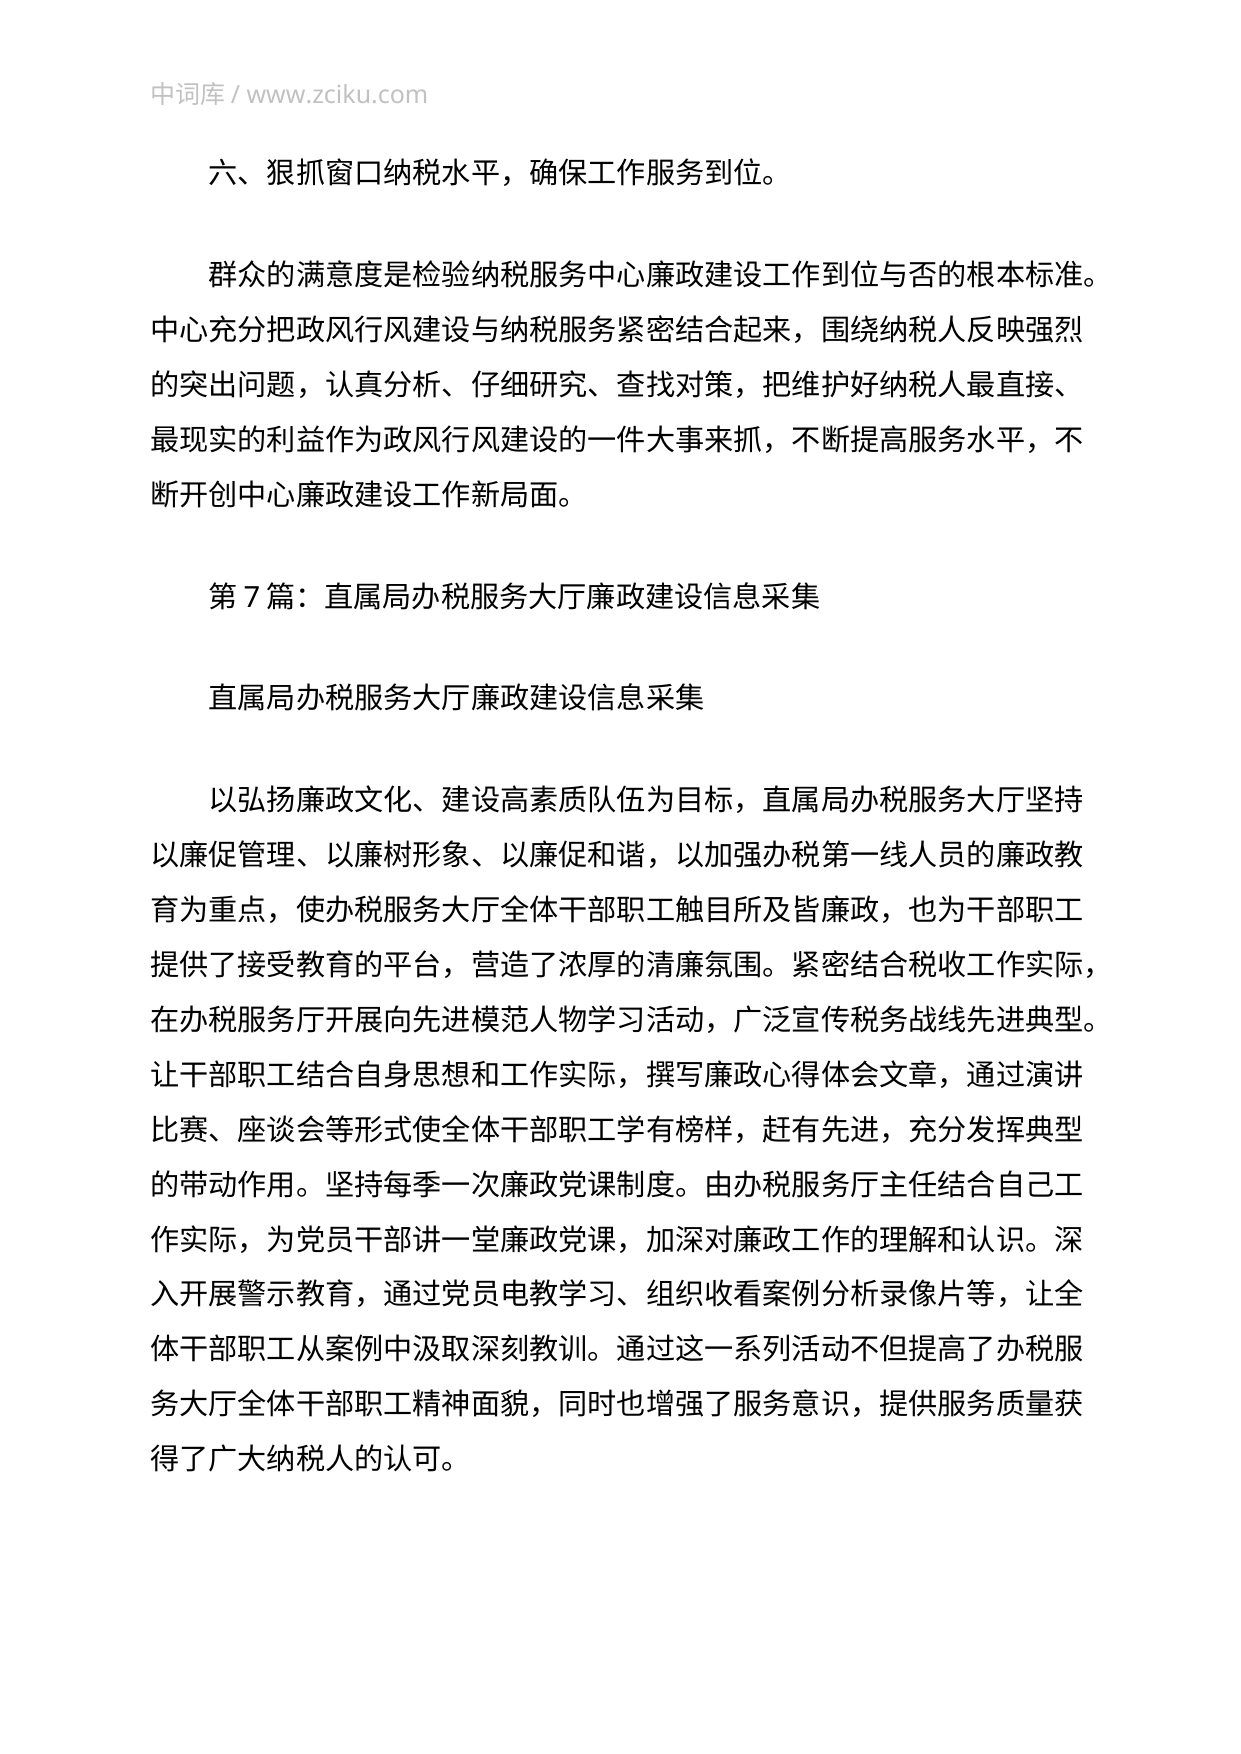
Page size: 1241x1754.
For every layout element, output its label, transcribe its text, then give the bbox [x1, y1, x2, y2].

text 第7篇：直属局办税服务大厅廉政建设信息采集 [150, 573, 1090, 616]
text 群众的满意度是检验纳税服务中心廉政建设工作到位与否的根本标准。中心充分把政风行风建设与纳税服务紧密结合起来，围绕纳税人反映强烈的突出问题，认真分析、仔细研究、查找对策，把维护好纳税人最直接、最现实的利益作为政风行风建设的一件大事来抓，不断提高服务水平，不断开创中心廉政建设工作新局面。 [150, 252, 1090, 514]
text 六、狠抓窗口纳税水平，确保工作服务到位。 [150, 150, 1090, 192]
text 直属局办税服务大厅廉政建设信息采集 [150, 675, 1090, 717]
text 以弘扬廉政文化、建设高素质队伍为目标，直属局办税服务大厅坚持以廉促管理、以廉树形象、以廉促和谐，以加强办税第一线人员的廉政教育为重点，使办税服务大厅全体干部职工触目所及皆廉政，也为干部职工提供了接受教育的平台，营造了浓厚的清廉氛围。紧密结合税收工作实际，在办税服务厅开展向先进模范人物学习活动，广泛宣传税务战线先进典型。让干部职工结合自身思想和工作实际，撰写廉政心得体会文章，通过演讲比赛、座谈会等形式使全体干部职工学有榜样，赶有先进，充分发挥典型的带动作用。坚持每季一次廉政党课制度。由办税服务厅主任结合自己工作实际，为党员干部讲一堂廉政党课，加深对廉政工作的理解和认识。深入开展警示教育，通过党员电教学习、组织收看案例分析录像片等，让全体干部职工从案例中汲取深刻教训。通过这一系列活动不但提高了办税服务大厅全体干部职工精神面貌，同时也增强了服务意识，提供服务质量获得了广大纳税人的认可。 [150, 777, 1090, 1478]
